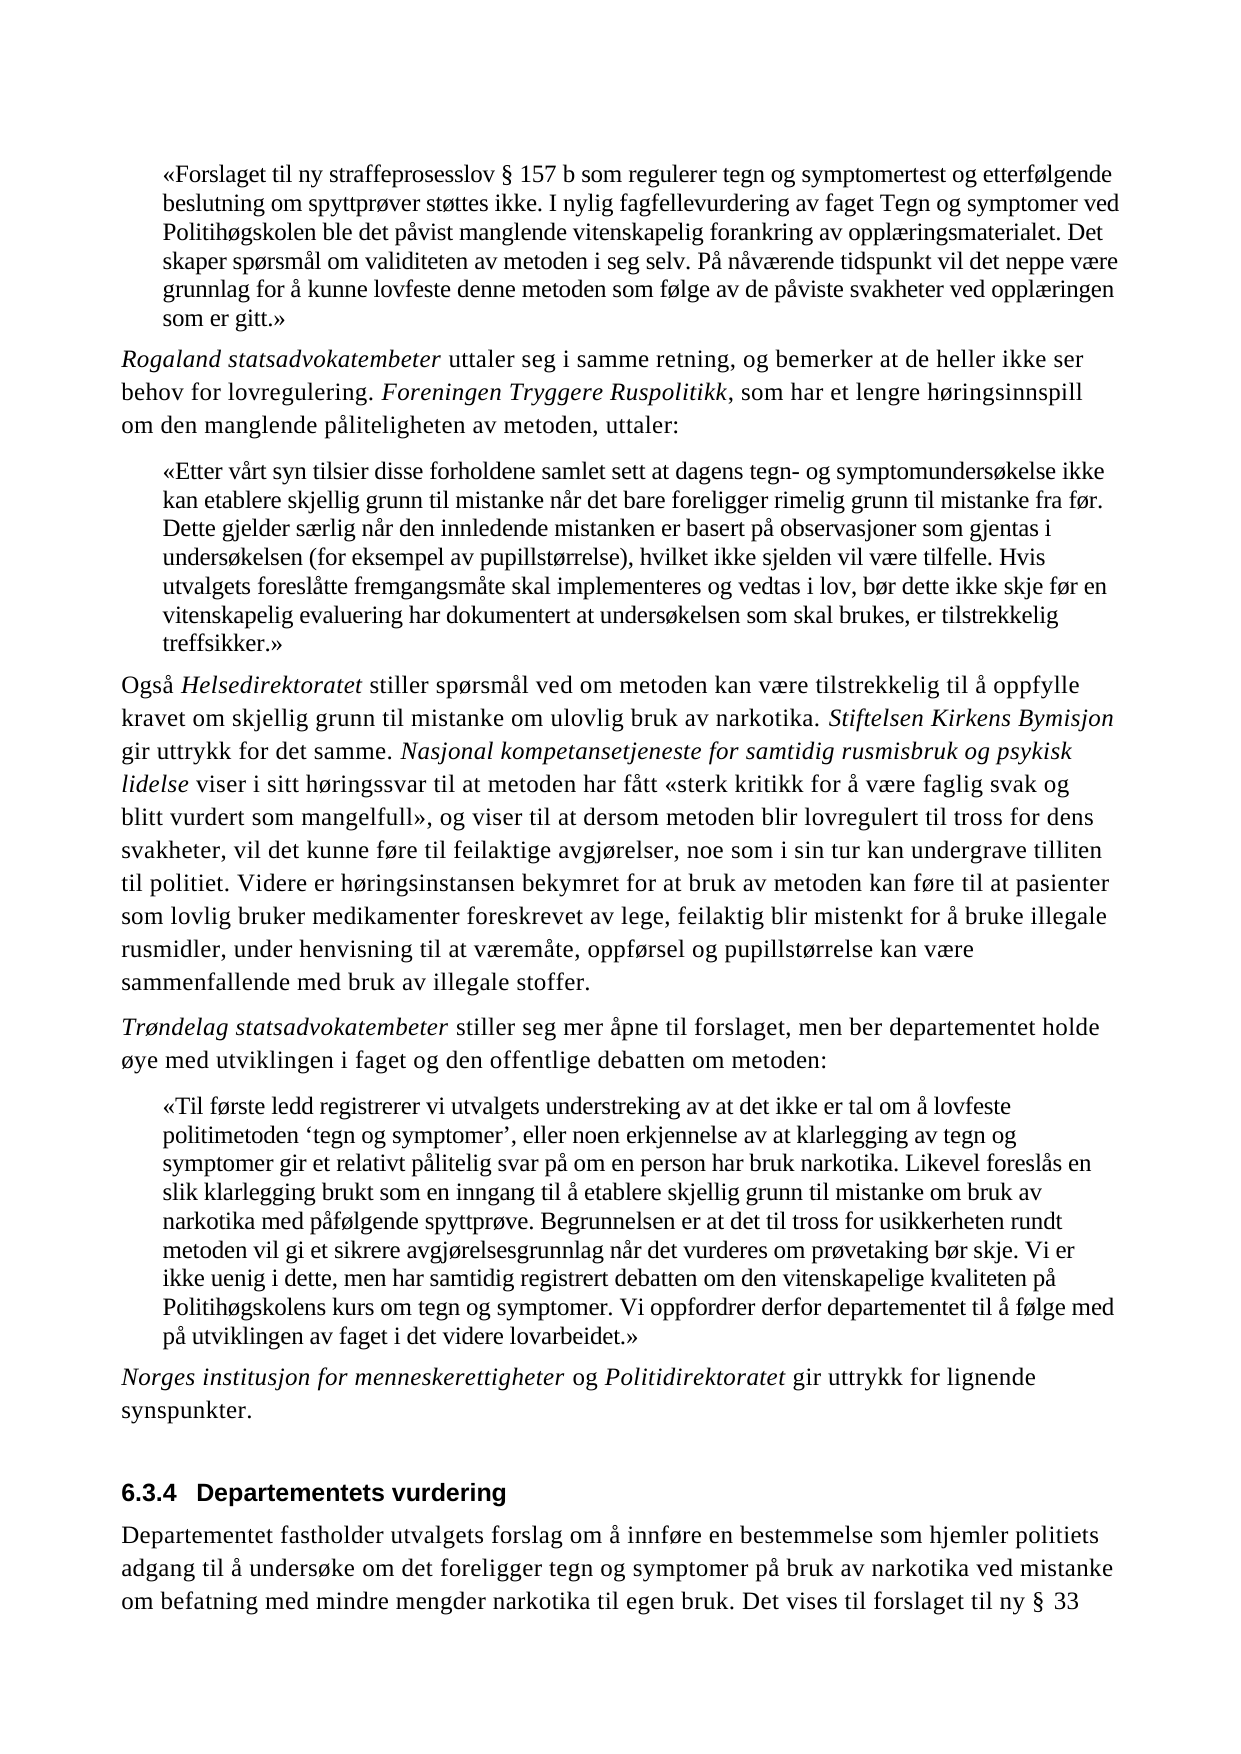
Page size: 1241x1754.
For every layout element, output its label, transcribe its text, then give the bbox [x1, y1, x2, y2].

text Rogaland statsadvokatembeter uttaler seg i samme retning, og bemerker at de heller ikke ser behov for lovregulering. Foreningen Tryggere Ruspolitikk, som har et lengre høringsinnspill om den manglende påliteligheten av metoden, uttaler: [121, 344, 1119, 439]
subtitle Departementets vurdering [121, 1478, 1119, 1507]
text Også Helsedirektoratet stiller spørsmål ved om metoden kan være tilstrekkelig til å oppfylle kravet om skjellig grunn til mistanke om ulovlig bruk av narkotika. Stiftelsen Kirkens Bymisjon gir uttrykk for det samme. Nasjonal kompetansetjeneste for samtidig rusmisbruk og psykisk lidelse viser i sitt høringssvar til at metoden har fått «sterk kritikk for å være faglig svak og blitt vurdert som mangelfull», og viser til at dersom metoden blir lovregulert til tross for dens svakheter, vil det kunne føre til feilaktige avgjørelser, noe som i sin tur kan undergrave tilliten til politiet. Videre er høringsinstansen bekymret for at bruk av metoden kan føre til at pasienter som lovlig bruker medikamenter foreskrevet av lege, feilaktig blir mistenkt for å bruke illegale rusmidler, under henvisning til at væremåte, oppførsel og pupillstørrelse kan være sammenfallende med bruk av illegale stoffer. [121, 670, 1119, 996]
text Trøndelag statsadvokatembeter stiller seg mer åpne til forslaget, men ber departementet holde øye med utviklingen i faget og den offentlige debatten om metoden: [121, 1012, 1119, 1074]
text Norges institusjon for menneskerettigheter og Politidirektoratet gir uttrykk for lignende synspunkter. [121, 1362, 1119, 1424]
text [121, 1520, 1119, 1614]
text «Forslaget til ny straffeprosesslov § 157 b som regulerer tegn og symptomertest og etterfølgende beslutning om spyttprøver støttes ikke. I nylig fagfellevurdering av faget Tegn og symptomer ved Politihøgskolen ble det påvist manglende vitenskapelig forankring av opplæringsmaterialet. Det skaper spørsmål om validiteten av metoden i seg selv. På nåværende tidspunkt vil det neppe være grunnlag for å kunne lovfeste denne metoden som følge av de påviste svakheter ved opplæringen som er gitt.» [162, 159, 1119, 332]
text «Til første ledd registrerer vi utvalgets understreking av at det ikke er tal om å lovfeste politimetoden ‘tegn og symptomer’, eller noen erkjennelse av at klarlegging av tegn og symptomer gir et relativt pålitelig svar på om en person har bruk narkotika. Likevel foreslås en slik klarlegging brukt som en inngang til å etablere skjellig grunn til mistanke om bruk av narkotika med påfølgende spyttprøve. Begrunnelsen er at det til tross for usikkerheten rundt metoden vil gi et sikrere avgjørelsesgrunnlag når det vurderes om prøvetaking bør skje. Vi er ikke uenig i dette, men har samtidig registrert debatten om den vitenskapelige kvaliteten på Politihøgskolens kurs om tegn og symptomer. Vi oppfordrer derfor departementet til å følge med på utviklingen av faget i det videre lovarbeidet.» [162, 1091, 1119, 1350]
text «Etter vårt syn tilsier disse forholdene samlet sett at dagens tegn- og symptomundersøkelse ikke kan etablere skjellig grunn til mistanke når det bare foreligger rimelig grunn til mistanke fra før. Dette gjelder særlig når den innledende mistanken er basert på observasjoner som gjentas i undersøkelsen (for eksempel av pupillstørrelse), hvilket ikke sjelden vil være tilfelle. Hvis utvalgets foreslåtte fremgangsmåte skal implementeres og vedtas i lov, bør dette ikke skje før en vitenskapelig evaluering har dokumentert at undersøkelsen som skal brukes, er tilstrekkelig treffsikker.» [162, 456, 1119, 657]
